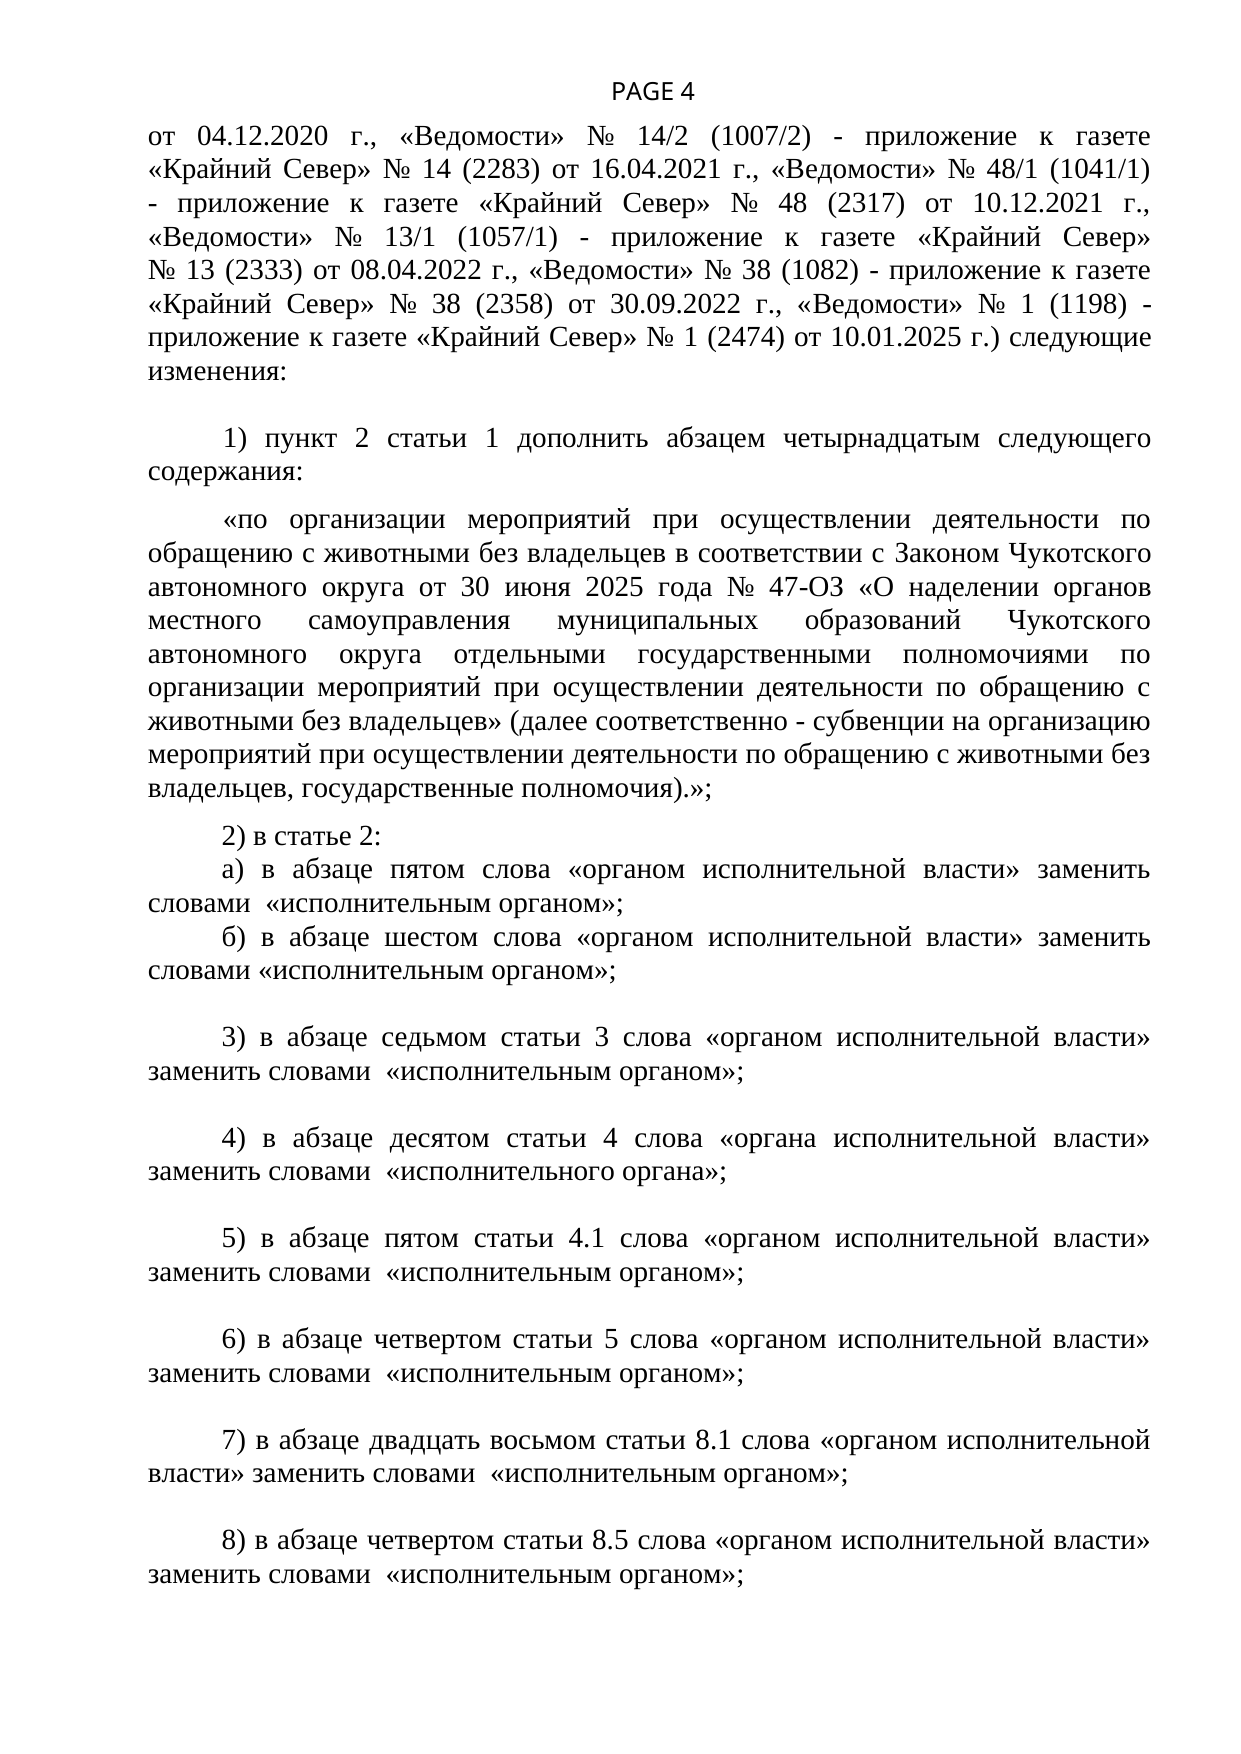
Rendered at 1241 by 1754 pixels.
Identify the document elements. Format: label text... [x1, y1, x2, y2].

text 1) пункт 2 статьи 1 дополнить абзацем четырнадцатым следующего содержания: [148, 420, 1152, 487]
text а) в абзаце пятом слова «органом исполнительной власти» заменить словами «исполнительным органом»; [148, 852, 1152, 919]
text 6) в абзаце четвертом статьи 5 слова «органом исполнительной власти» заменить словами «исполнительным органом»; [148, 1321, 1152, 1388]
text 8) в абзаце четвертом статьи 8.5 слова «органом исполнительной власти» заменить словами «исполнительным органом»; [148, 1522, 1152, 1589]
text «по организации мероприятий при осуществлении деятельности по обращению с животными без владельцев в соответствии с Законом Чукотского автономного округа от 30 июня 2025 года № 47-ОЗ «О наделении органов местного самоуправления муниципальных образований Чукотского автономного округа отдельными государственными полномочиями по организации мероприятий при осуществлении деятельности по обращению с животными без владельцев» (далее соответственно - субвенции на организацию мероприятий при осуществлении деятельности по обращению с животными без владельцев, государственные полномочия).»; [148, 502, 1152, 803]
text б) в абзаце шестом слова «органом исполнительной власти» заменить словами «исполнительным органом»; [148, 919, 1152, 986]
text 5) в абзаце пятом статьи 4.1 слова «органом исполнительной власти» заменить словами «исполнительным органом»; [148, 1221, 1152, 1288]
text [148, 118, 1152, 386]
text 4) в абзаце десятом статьи 4 слова «органа исполнительной власти» заменить словами «исполнительного органа»; [148, 1120, 1152, 1187]
text 3) в абзаце седьмом статьи 3 слова «органом исполнительной власти» заменить словами «исполнительным органом»; [148, 1019, 1152, 1086]
text 2) в статье 2: [148, 818, 1152, 852]
text 7) в абзаце двадцать восьмом статьи 8.1 слова «органом исполнительной власти» заменить словами «исполнительным органом»; [148, 1422, 1152, 1489]
